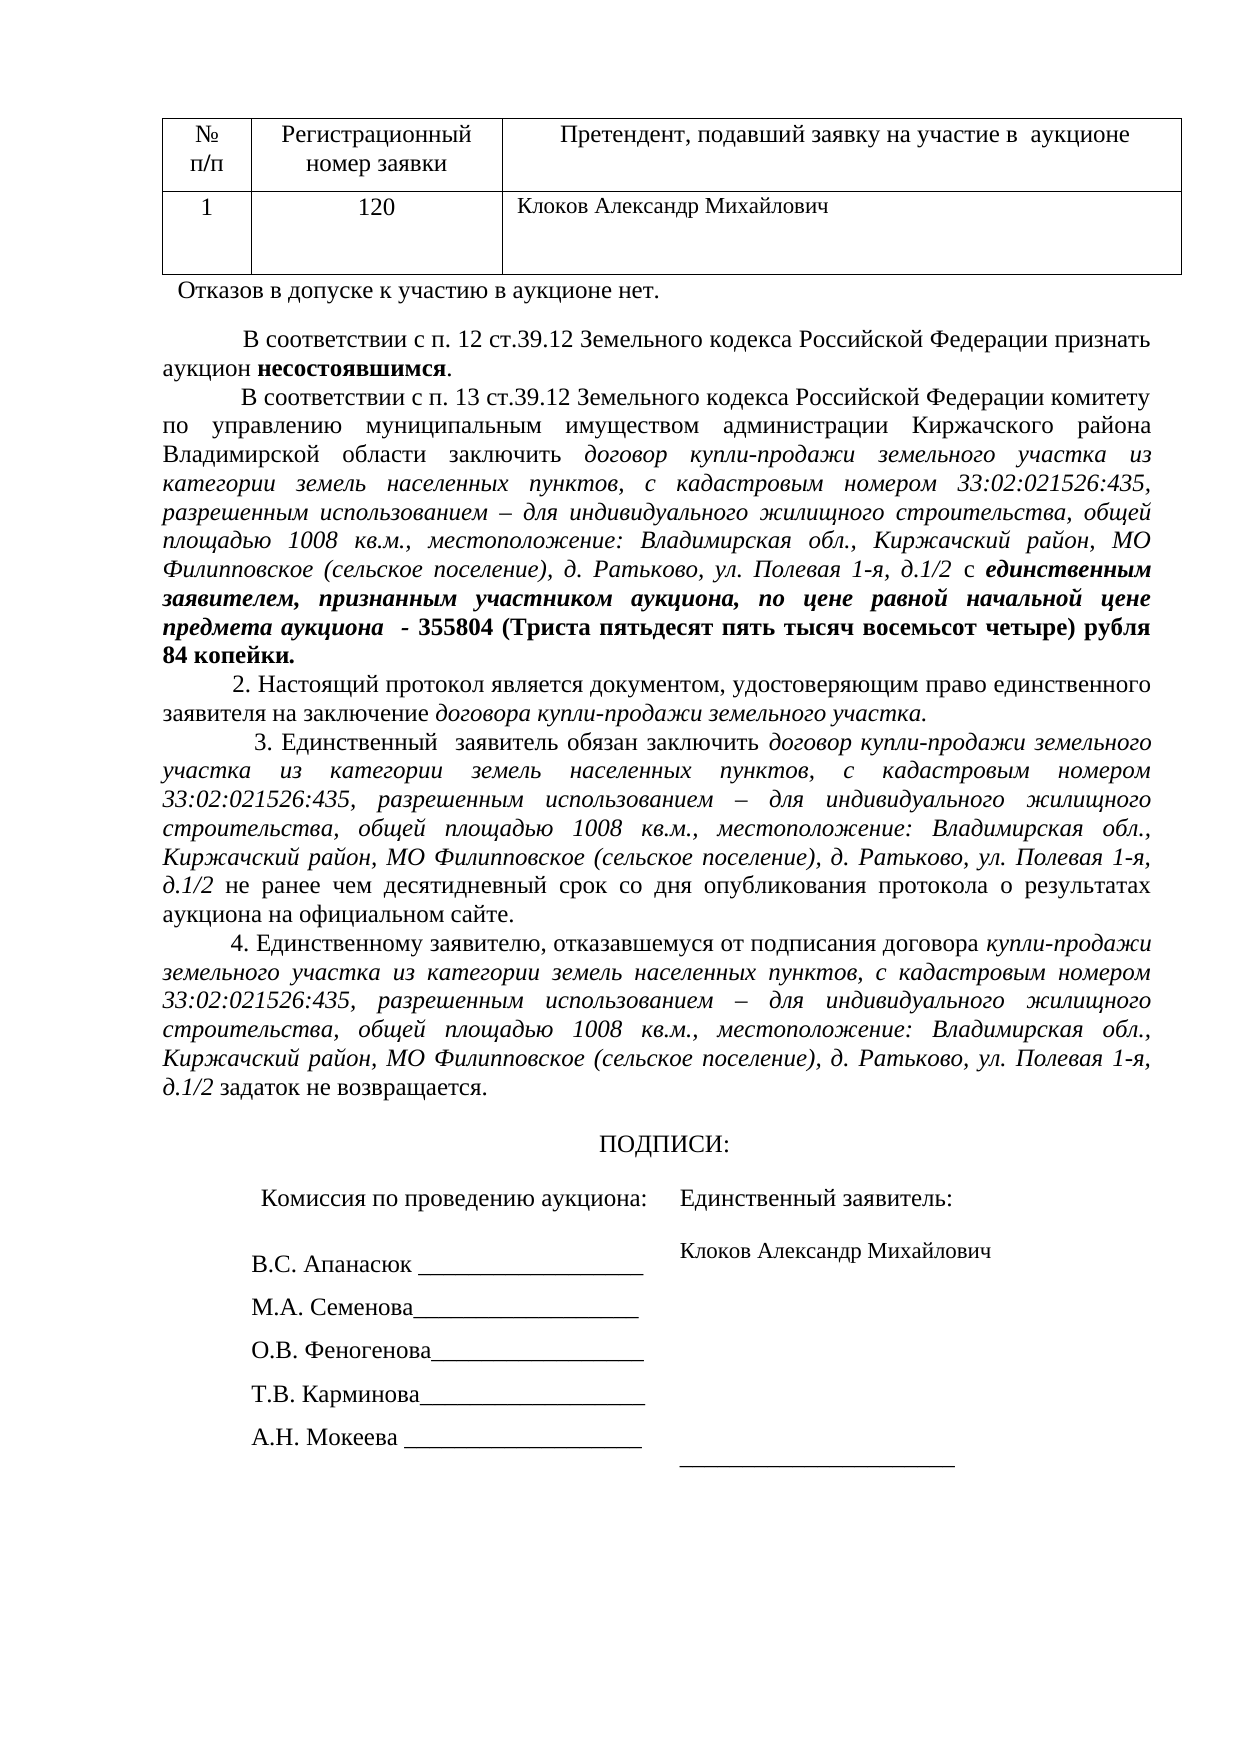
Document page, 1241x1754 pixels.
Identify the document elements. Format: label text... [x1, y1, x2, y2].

table_header Комиссия по проведению аукциона: В.С. Апанасюк __________________ М.А. Семенова__________________ О.В. Феногенова_________________ Т.В. Карминова__________________ А.Н. Мокеева ___________________ [166, 1183, 668, 1511]
table_header Регистрационный номер заявки [252, 119, 502, 191]
table_cell 1 [163, 192, 251, 274]
text В соответствии с п. 13 ст.39.12 Земельного кодекса Российской Федерации комитету по управлению муниципальным имуществом администрации Киржачского района Владимирской области заключить договор купли-продажи земельного участка из категории земель населенных пунктов, с кадастровым номером 33:02:021526:435, разрешенным использованием – для индивидуального жилищного строительства, общей площадью 1008 кв.м., местоположение: Владимирская обл., Киржачский район, МО Филипповское (сельское поселение), д. Ратьково, ул. Полевая 1-я, д.1/2 с единственным заявителем, признанным участником аукциона, по цене равной начальной цене предмета аукциона - 355804 (Триста пятьдесят пять тысяч восемьсот четыре) рубля 84 копейки. [162, 382, 1152, 669]
table_header № п/п [163, 119, 251, 191]
table_cell Клоков Александр Михайлович [503, 192, 1181, 274]
text 4. Единственному заявителю, отказавшемуся от подписания договора купли-продажи земельного участка из категории земель населенных пунктов, с кадастровым номером 33:02:021526:435, разрешенным использованием – для индивидуального жилищного строительства, общей площадью 1008 кв.м., местоположение: Владимирская обл., Киржачский район, МО Филипповское (сельское поселение), д. Ратьково, ул. Полевая 1-я, д.1/2 задаток не возвращается. [162, 928, 1152, 1101]
text Отказов в допуске к участию в аукционе нет. [162, 275, 1152, 303]
text 2. Настоящий протокол является документом, удостоверяющим право единственного заявителя на заключение договора купли-продажи земельного участка. [162, 669, 1152, 727]
text В соответствии с п. 12 ст.39.12 Земельного кодекса Российской Федерации признать аукцион несостоявшимся. [162, 324, 1152, 382]
table_header Претендент, подавший заявку на участие в аукционе [503, 119, 1181, 191]
text ПОДПИСИ: [162, 1129, 1152, 1158]
table_cell 120 [252, 192, 502, 274]
table_header Единственный заявитель: Клоков Александр Михайлович ______________________ [668, 1183, 1163, 1511]
text 3. Единственный заявитель обязан заключить договор купли-продажи земельного участка из категории земель населенных пунктов, с кадастровым номером 33:02:021526:435, разрешенным использованием – для индивидуального жилищного строительства, общей площадью 1008 кв.м., местоположение: Владимирская обл., Киржачский район, МО Филипповское (сельское поселение), д. Ратьково, ул. Полевая 1-я, д.1/2 не ранее чем десятидневный срок со дня опубликования протокола о результатах аукциона на официальном сайте. [162, 727, 1152, 928]
